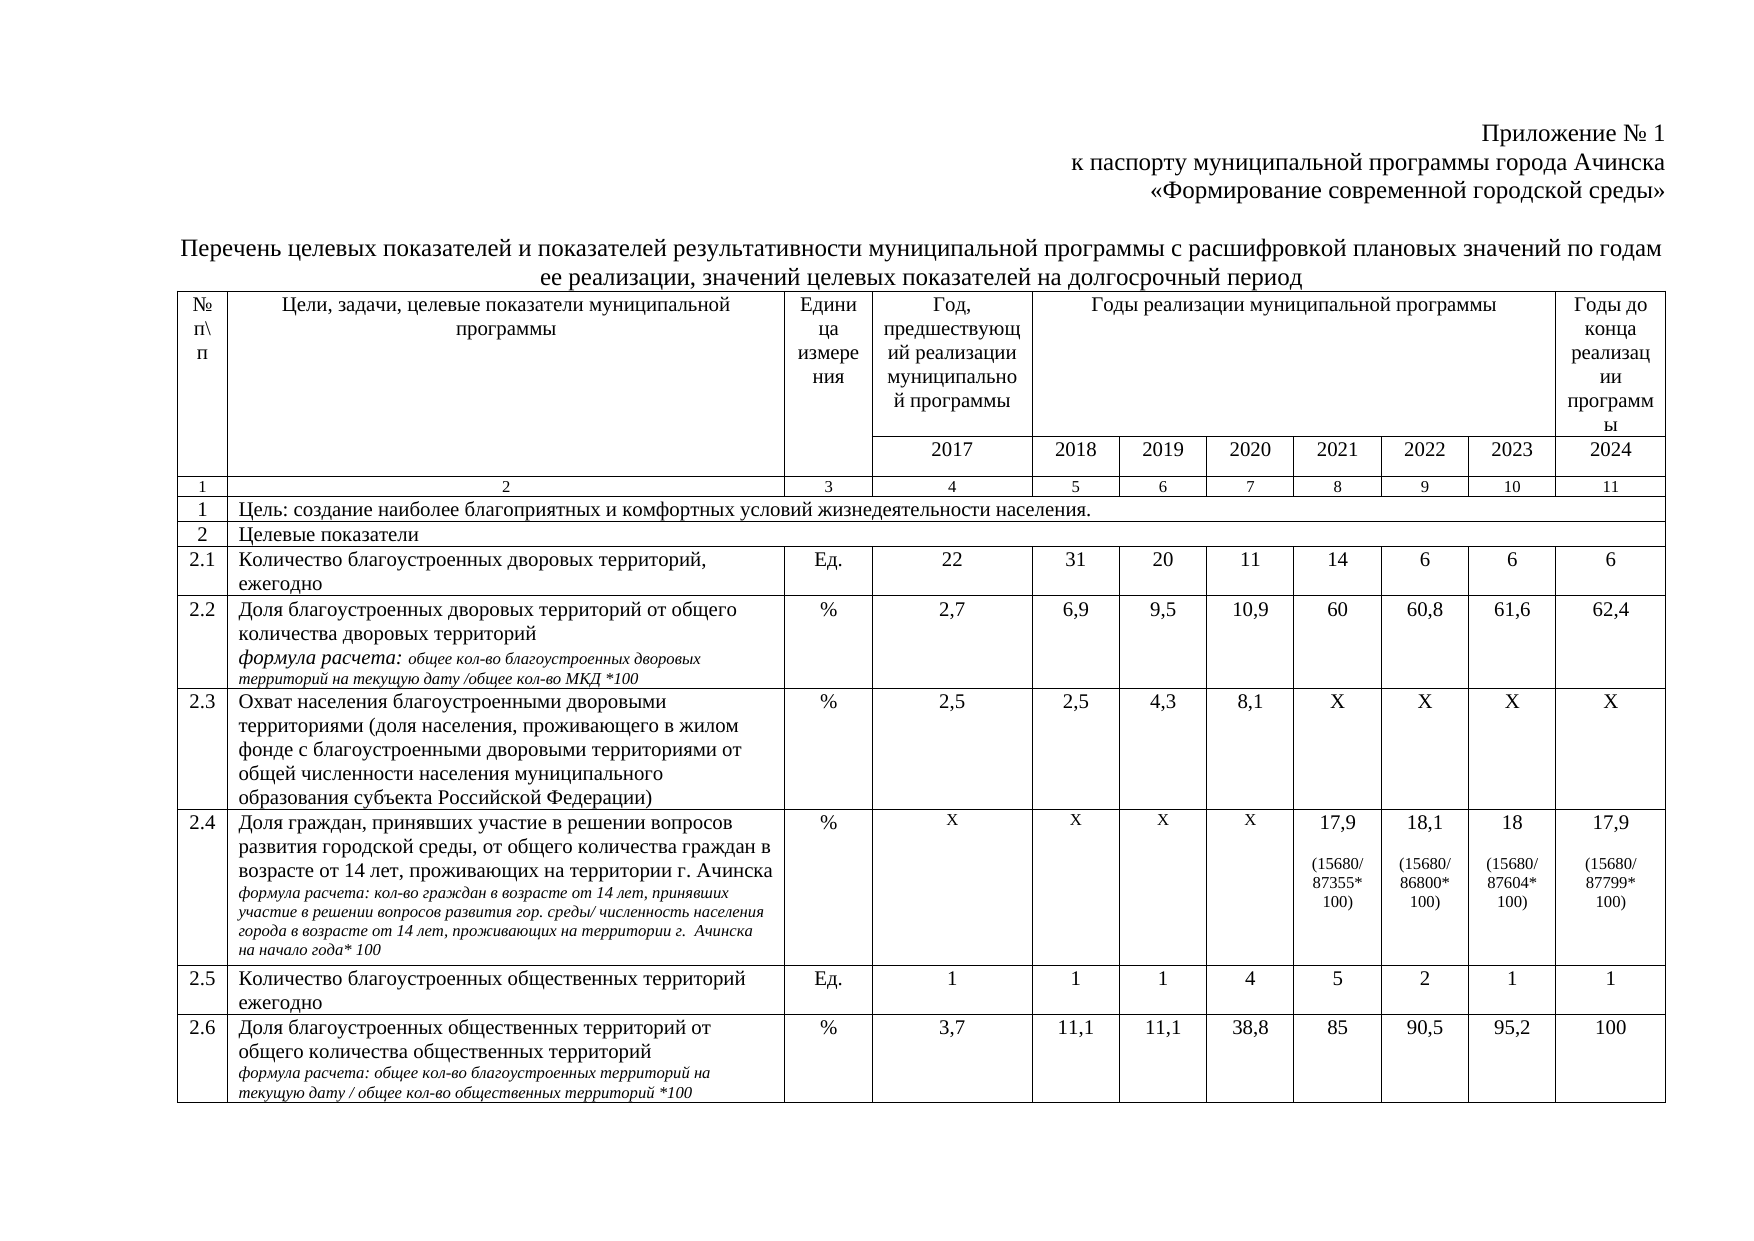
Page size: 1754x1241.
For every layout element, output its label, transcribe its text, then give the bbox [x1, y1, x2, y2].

table_cell Х [1294, 689, 1381, 809]
table_cell 1 [1469, 966, 1555, 1014]
table_cell 2.2 [178, 596, 227, 688]
table_cell % [785, 689, 872, 809]
table_cell 7 [1207, 477, 1293, 496]
table_cell 2024 [1556, 437, 1665, 476]
text «Формирование современной городской среды» [177, 176, 1665, 204]
table_cell Доля благоустроенных дворовых территорий от общего количества дворовых территорий формула расчета: общее кол-во благоустроенных дворовых территорий на текущую дату /общее кол-во МКД *100 [228, 596, 784, 688]
table_cell 2 [228, 477, 784, 496]
table_cell 11,1 [1120, 1015, 1206, 1102]
table_cell 2.1 [178, 547, 227, 595]
table_cell 31 [1033, 547, 1119, 595]
table_cell Х [1207, 810, 1293, 965]
table_cell 8 [1294, 477, 1381, 496]
table_cell 5 [1294, 966, 1381, 1014]
table_cell 11 [1556, 477, 1665, 496]
text Приложение № 1 [177, 118, 1665, 147]
table_cell 3 [785, 477, 872, 496]
table_cell 85 [1294, 1015, 1381, 1102]
table_cell Х [1120, 810, 1206, 965]
table_cell 9,5 [1120, 596, 1206, 688]
table_cell 61,6 [1469, 596, 1555, 688]
table_cell 2020 [1207, 437, 1293, 476]
table_cell % [785, 1015, 872, 1102]
table_header Годы до конца реализации программы [1556, 292, 1665, 436]
table_cell 10 [1469, 477, 1555, 496]
table_cell Количество благоустроенных общественных территорий ежегодно [228, 966, 784, 1014]
table_cell 2.3 [178, 689, 227, 809]
table_header Годы реализации муниципальной программы [1033, 292, 1555, 436]
table_cell 11,1 [1033, 1015, 1119, 1102]
table_cell 11 [1207, 547, 1293, 595]
table_cell 1 [178, 477, 227, 496]
table_cell 1 [1033, 966, 1119, 1014]
table_cell % [785, 810, 872, 965]
table_header Цели, задачи, целевые показатели муниципальной программы [228, 292, 784, 476]
table_cell 2 [1382, 966, 1468, 1014]
table_cell 95,2 [1469, 1015, 1555, 1102]
table_cell Х [1033, 810, 1119, 965]
table_cell 2,5 [873, 689, 1032, 809]
table_cell 2,5 [1033, 689, 1119, 809]
table_cell 6,9 [1033, 596, 1119, 688]
table_header № п\п [178, 292, 227, 476]
table_cell 2021 [1294, 437, 1381, 476]
text Перечень целевых показателей и показателей результативности муниципальной программы с расшифровкой плановых значений по годам ее реализации, значений целевых показателей на долгосрочный период [177, 233, 1665, 291]
table_cell 6 [1382, 547, 1468, 595]
table_cell 2023 [1469, 437, 1555, 476]
table_cell Х [1556, 689, 1665, 809]
table_cell 6 [1469, 547, 1555, 595]
table_cell 18 (15680/ 87604* 100) [1469, 810, 1555, 965]
table_cell 62,4 [1556, 596, 1665, 688]
table_cell Х [1382, 689, 1468, 809]
table_cell 17,9 (15680/ 87355* 100) [1294, 810, 1381, 965]
table_cell 4 [1207, 966, 1293, 1014]
table_cell 1 [1120, 966, 1206, 1014]
table_cell 2.5 [178, 966, 227, 1014]
table_cell Х [1469, 689, 1555, 809]
table_cell 100 [1556, 1015, 1665, 1102]
table_header Единица измерения [785, 292, 872, 476]
table_cell 1 [1556, 966, 1665, 1014]
table_cell 2.4 [178, 810, 227, 965]
table_cell 1 [873, 966, 1032, 1014]
table_cell 3,7 [873, 1015, 1032, 1102]
table_cell 9 [1382, 477, 1468, 496]
table_cell % [785, 596, 872, 688]
table_cell 2018 [1033, 437, 1119, 476]
table_cell Ед. [785, 966, 872, 1014]
text к паспорту муниципальной программы города Ачинска [177, 147, 1665, 176]
table_cell 2.6 [178, 1015, 227, 1102]
table_cell 8,1 [1207, 689, 1293, 809]
table_cell Доля благоустроенных общественных территорий от общего количества общественных территорий формула расчета: общее кол-во благоустроенных территорий на текущую дату / общее кол-во общественных территорий *100 [228, 1015, 784, 1102]
table_cell Х [873, 810, 1032, 965]
table_cell 38,8 [1207, 1015, 1293, 1102]
table_cell 17,9 (15680/ 87799* 100) [1556, 810, 1665, 965]
table_cell 6 [1556, 547, 1665, 595]
table_cell 4,3 [1120, 689, 1206, 809]
table_cell 4 [873, 477, 1032, 496]
table_cell 1 [178, 497, 227, 521]
table_cell 18,1 (15680/ 86800* 100) [1382, 810, 1468, 965]
table_cell 60 [1294, 596, 1381, 688]
table_cell Цель: создание наиболее благоприятных и комфортных условий жизнедеятельности населения. [228, 497, 1665, 521]
table_cell 10,9 [1207, 596, 1293, 688]
table_cell 20 [1120, 547, 1206, 595]
table_cell Доля граждан, принявших участие в решении вопросов развития городской среды, от общего количества граждан в возрасте от 14 лет, проживающих на территории г. Ачинска формула расчета: кол-во граждан в возрасте от 14 лет, принявших участие в решении вопросов развития гор. среды/ численность населения города в возрасте от 14 лет, проживающих на территории г. Ачинска на начало года* 100 [228, 810, 784, 965]
table_cell Количество благоустроенных дворовых территорий, ежегодно [228, 547, 784, 595]
table_cell 90,5 [1382, 1015, 1468, 1102]
table_cell 22 [873, 547, 1032, 595]
table_cell Охват населения благоустроенными дворовыми территориями (доля населения, проживающего в жилом фонде с благоустроенными дворовыми территориями от общей численности населения муниципального образования субъекта Российской Федерации) [228, 689, 784, 809]
table_cell 2022 [1382, 437, 1468, 476]
table_cell 14 [1294, 547, 1381, 595]
table_cell Ед. [785, 547, 872, 595]
table_cell 2,7 [873, 596, 1032, 688]
table_cell 60,8 [1382, 596, 1468, 688]
table_header Год, предшествующий реализации муниципальной программы [873, 292, 1032, 436]
table_cell 6 [1120, 477, 1206, 496]
table_cell 2 [178, 522, 227, 546]
table_cell Целевые показатели [228, 522, 1665, 546]
table_cell 2017 [873, 437, 1032, 476]
table_cell 2019 [1120, 437, 1206, 476]
table_cell 5 [1033, 477, 1119, 496]
